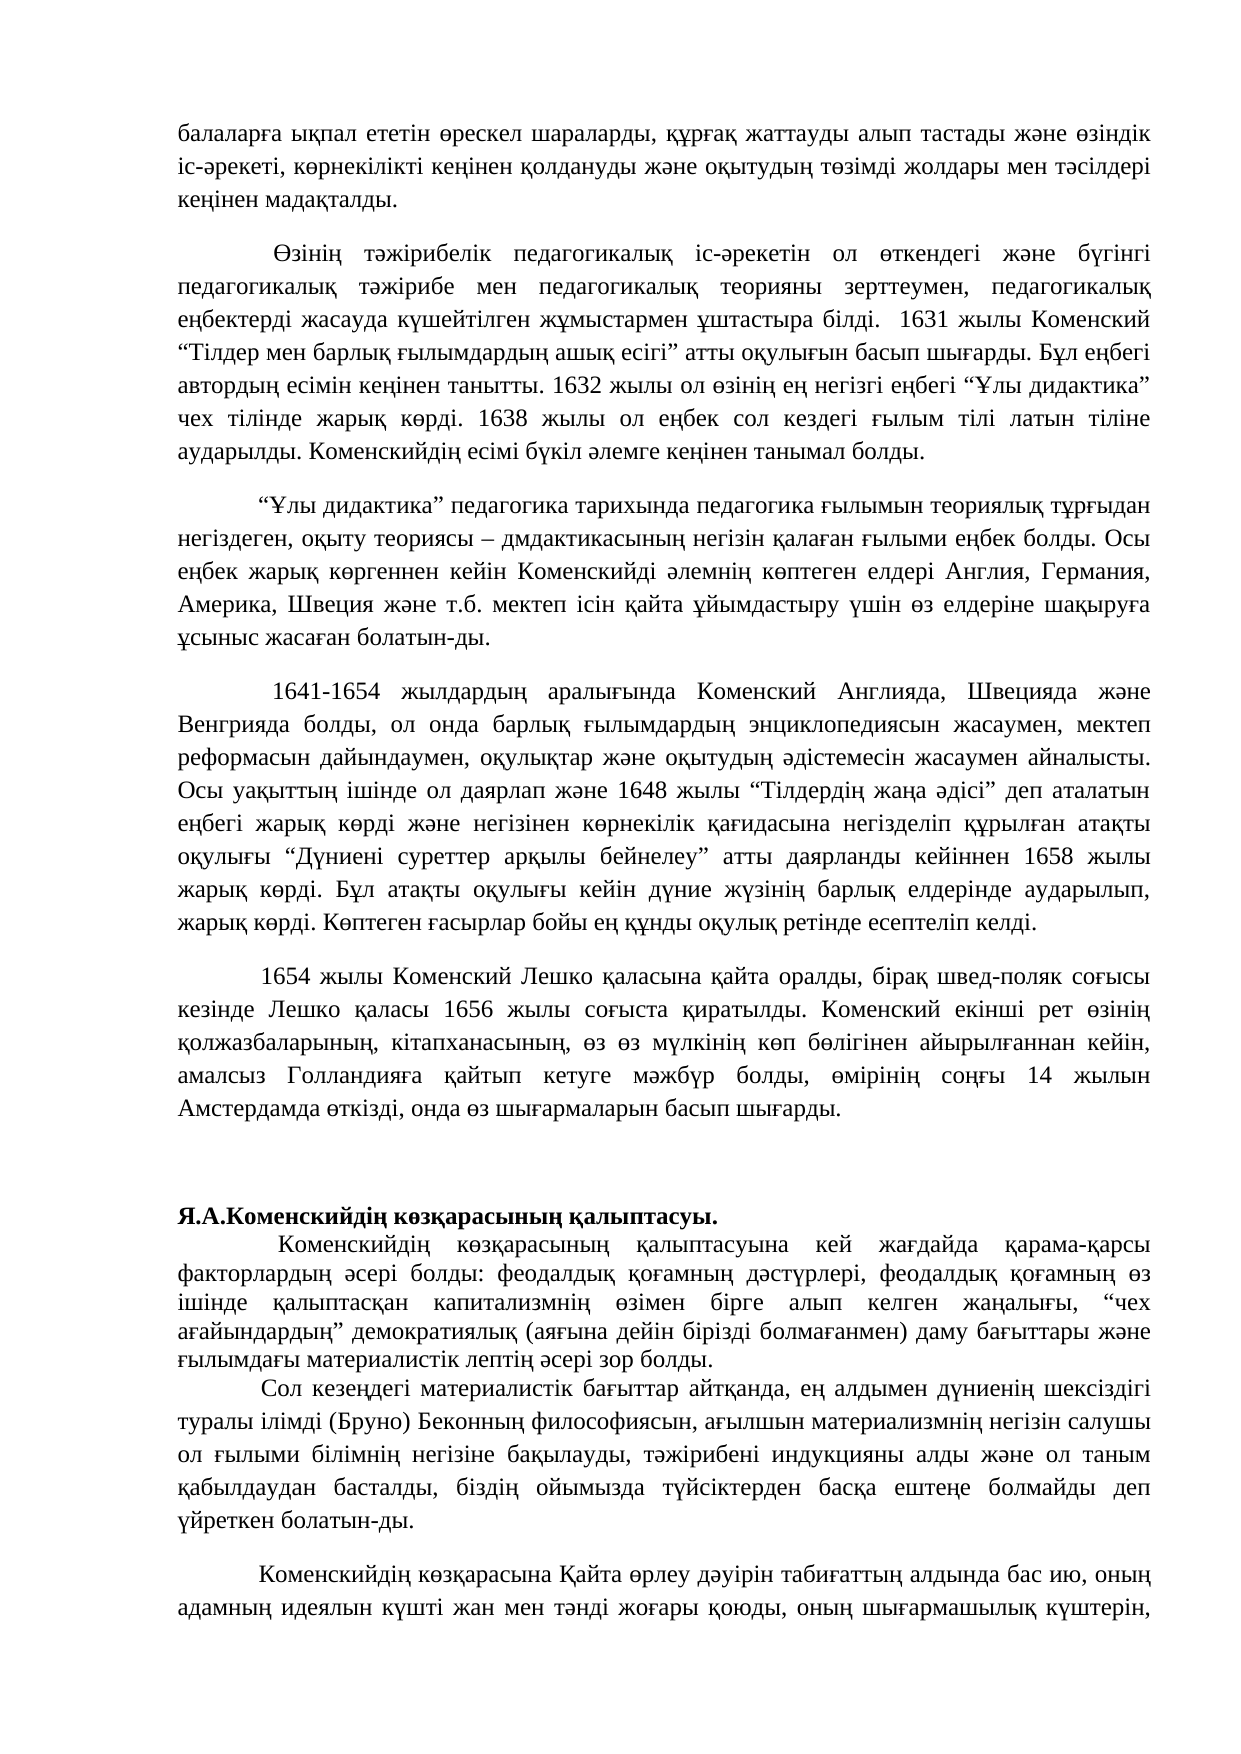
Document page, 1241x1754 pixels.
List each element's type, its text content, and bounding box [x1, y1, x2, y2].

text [177, 118, 1152, 213]
text Өзінің тәжірибелік педагогикалық іс-әрекетін ол өткендегі және бүгінгі педагогикалық тәжірибе мен педагогикалық теорияны зерттеумен, педагогикалық еңбектерді жасауда күшейтілген жұмыстармен ұштастыра білді. 1631 жылы Коменский “Тілдер мен барлық ғылымдардың ашық есігі” атты оқулығын басып шығарды. Бұл еңбегі автордың есімін кеңінен танытты. 1632 жылы ол өзінің ең негізгі еңбегі “Ұлы дидактика” чех тілінде жарық көрді. 1638 жылы ол еңбек сол кездегі ғылым тілі латын тіліне аударылды. Коменскийдің есімі бүкіл әлемге кеңінен танымал болды. [177, 238, 1152, 465]
text Я.А.Коменскийдің көзқарасының қалыптасуы. [177, 1201, 1152, 1229]
text Коменскийдің көзқарасының қалыптасуына кей жағдайда қарама-қарсы факторлардың әсері болды: феодалдық қоғамның дәстүрлері, феодалдық қоғамның өз ішінде қалыптасқан капитализмнің өзімен бірге алып келген жаңалығы, “чех ағайындардың” демократиялық (аяғына дейін бірізді болмағанмен) даму бағыттары және ғылымдағы материалистік лептің әсері зор болды. [177, 1229, 1152, 1373]
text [177, 1559, 1152, 1621]
text 1641-1654 жылдардың аралығында Коменский Англияда, Швецияда және Венгрияда болды, ол онда барлық ғылымдардың энциклопедиясын жасаумен, мектеп реформасын дайындаумен, оқулықтар және оқытудың әдістемесін жасаумен айналысты. Осы уақыттың ішінде ол даярлап және 1648 жылы “Тілдердің жаңа әдісі” деп аталатын еңбегі жарық көрді және негізінен көрнекілік қағидасына негізделіп құрылған атақты оқулығы “Дүниені суреттер арқылы бейнелеу” атты даярланды кейіннен 1658 жылы жарық көрді. Бұл атақты оқулығы кейін дүние жүзінің барлық елдерінде аударылып, жарық көрді. Көптеген ғасырлар бойы ең құнды оқулық ретінде есептеліп келді. [177, 676, 1152, 936]
text Сол кезеңдегі материалистік бағыттар айтқанда, ең алдымен дүниенің шексіздігі туралы ілімді (Бруно) Беконның философиясын, ағылшын материализмнің негізін салушы ол ғылыми білімнің негізіне бақылауды, тәжірибені индукцияны алды және ол таным қабылдаудан басталды, біздің ойымызда түйсіктерден басқа ештеңе болмайды деп үйреткен болатын-ды. [177, 1373, 1152, 1534]
text “Ұлы дидактика” педагогика тарихында педагогика ғылымын теориялық тұрғыдан негіздеген, оқыту теориясы – дмдактикасының негізін қалаған ғылыми еңбек болды. Осы еңбек жарық көргеннен кейін Коменскийді әлемнің көптеген елдері Англия, Германия, Америка, Швеция және т.б. мектеп ісін қайта ұйымдастыру үшін өз елдеріне шақыруға ұсыныс жасаған болатын-ды. [177, 490, 1152, 651]
text 1654 жылы Коменский Лешко қаласына қайта оралды, бірақ швед-поляк соғысы кезінде Лешко қаласы 1656 жылы соғыста қиратылды. Коменский екінші рет өзінің қолжазбаларының, кітапханасының, өз өз мүлкінің көп бөлігінен айырылғаннан кейін, амалсыз Голландияға қайтып кетуге мәжбүр болды, өмірінің соңғы 14 жылын Амстердамда өткізді, онда өз шығармаларын басып шығарды. [177, 961, 1152, 1122]
